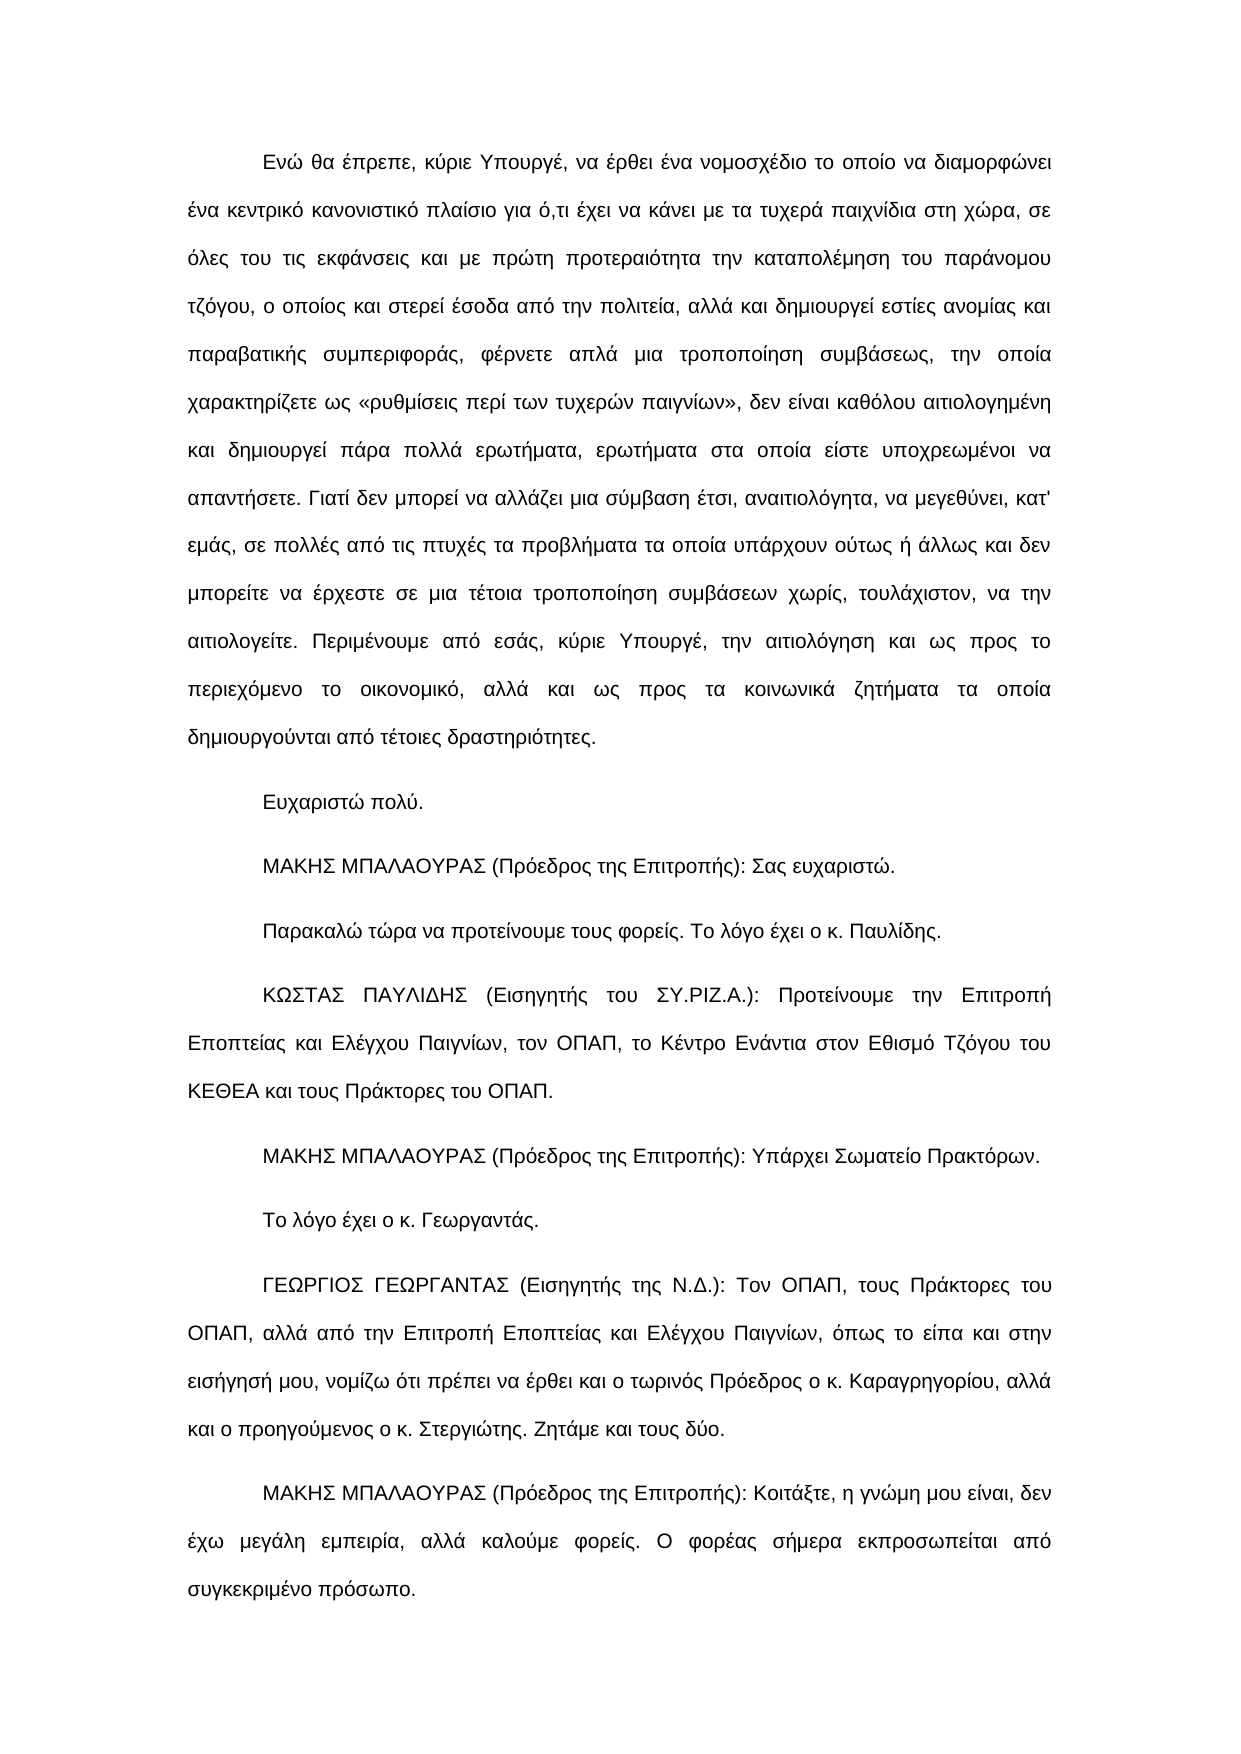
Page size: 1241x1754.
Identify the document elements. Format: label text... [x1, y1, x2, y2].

text ΜΑΚΗΣ ΜΠΑΛΑΟΥΡΑΣ (Πρόεδρος της Επιτροπής): Υπάρχει Σωματείο Πρακτόρων. [187, 1144, 1053, 1168]
text Ενώ θα έπρεπε, κύριε Υπουργέ, να έρθει ένα νομοσχέδιο το οποίο να διαμορφώνει ένα κεντρικό κανονιστικό πλαίσιο για ό,τι έχει να κάνει με τα τυχερά παιχνίδια στη χώρα, σε όλες του τις εκφάνσεις και με πρώτη προτεραιότητα την καταπολέμηση του παράνομου τζόγου, ο οποίος και στερεί έσοδα από την πολιτεία, αλλά και δημιουργεί εστίες ανομίας και παραβατικής συμπεριφοράς, φέρνετε απλά μια τροποποίηση συμβάσεως, την οποία χαρακτηρίζετε ως «ρυθμίσεις περί των τυχερών παιγνίων», δεν είναι καθόλου αιτιολογημένη και δημιουργεί πάρα πολλά ερωτήματα, ερωτήματα στα οποία είστε υποχρεωμένοι να απαντήσετε. Γιατί δεν μπορεί να αλλάζει μια σύμβαση έτσι, αναιτιολόγητα, να μεγεθύνει, κατ' εμάς, σε πολλές από τις πτυχές τα προβλήματα τα οποία υπάρχουν ούτως ή άλλως και δεν μπορείτε να έρχεστε σε μια τέτοια τροποποίηση συμβάσεων χωρίς, τουλάχιστον, να την αιτιολογείτε. Περιμένουμε από εσάς, κύριε Υπουργέ, την αιτιολόγηση και ως προς το περιεχόμενο το οικονομικό, αλλά και ως προς τα κοινωνικά ζητήματα τα οποία δημιουργούνται από τέτοιες δραστηριότητες. [187, 150, 1053, 749]
text Το λόγο έχει ο κ. Γεωργαντάς. [187, 1208, 1053, 1232]
text Ευχαριστώ πολύ. [187, 789, 1053, 813]
text ΓΕΩΡΓΙΟΣ ΓΕΩΡΓΑΝΤΑΣ (Εισηγητής της Ν.Δ.): Τον ΟΠΑΠ, τους Πράκτορες του ΟΠΑΠ, αλλά από την Επιτροπή Εποπτείας και Ελέγχου Παιγνίων, όπως το είπα και στην εισήγησή μου, νομίζω ότι πρέπει να έρθει και ο τωρινός Πρόεδρος ο κ. Καραγρηγορίου, αλλά και ο προηγούμενος ο κ. Στεργιώτης. Ζητάμε και τους δύο. [187, 1273, 1053, 1441]
text Παρακαλώ τώρα να προτείνουμε τους φορείς. Το λόγο έχει ο κ. Παυλίδης. [187, 919, 1053, 943]
text ΜΑΚΗΣ ΜΠΑΛΑΟΥΡΑΣ (Πρόεδρος της Επιτροπής): Σας ευχαριστώ. [187, 854, 1053, 878]
text ΜΑΚΗΣ ΜΠΑΛΑΟΥΡΑΣ (Πρόεδρος της Επιτροπής): Κοιτάξτε, η γνώμη μου είναι, δεν έχω μεγάλη εμπειρία, αλλά καλούμε φορείς. Ο φορέας σήμερα εκπροσωπείται από συγκεκριμένο πρόσωπο. [187, 1481, 1053, 1601]
text ΚΩΣΤΑΣ ΠΑΥΛΙΔΗΣ (Εισηγητής του ΣΥ.ΡΙΖ.Α.): Προτείνουμε την Επιτροπή Εποπτείας και Ελέγχου Παιγνίων, τον ΟΠΑΠ, το Κέντρο Ενάντια στον Εθισμό Τζόγου του ΚΕΘΕΑ και τους Πράκτορες του ΟΠΑΠ. [187, 983, 1053, 1103]
